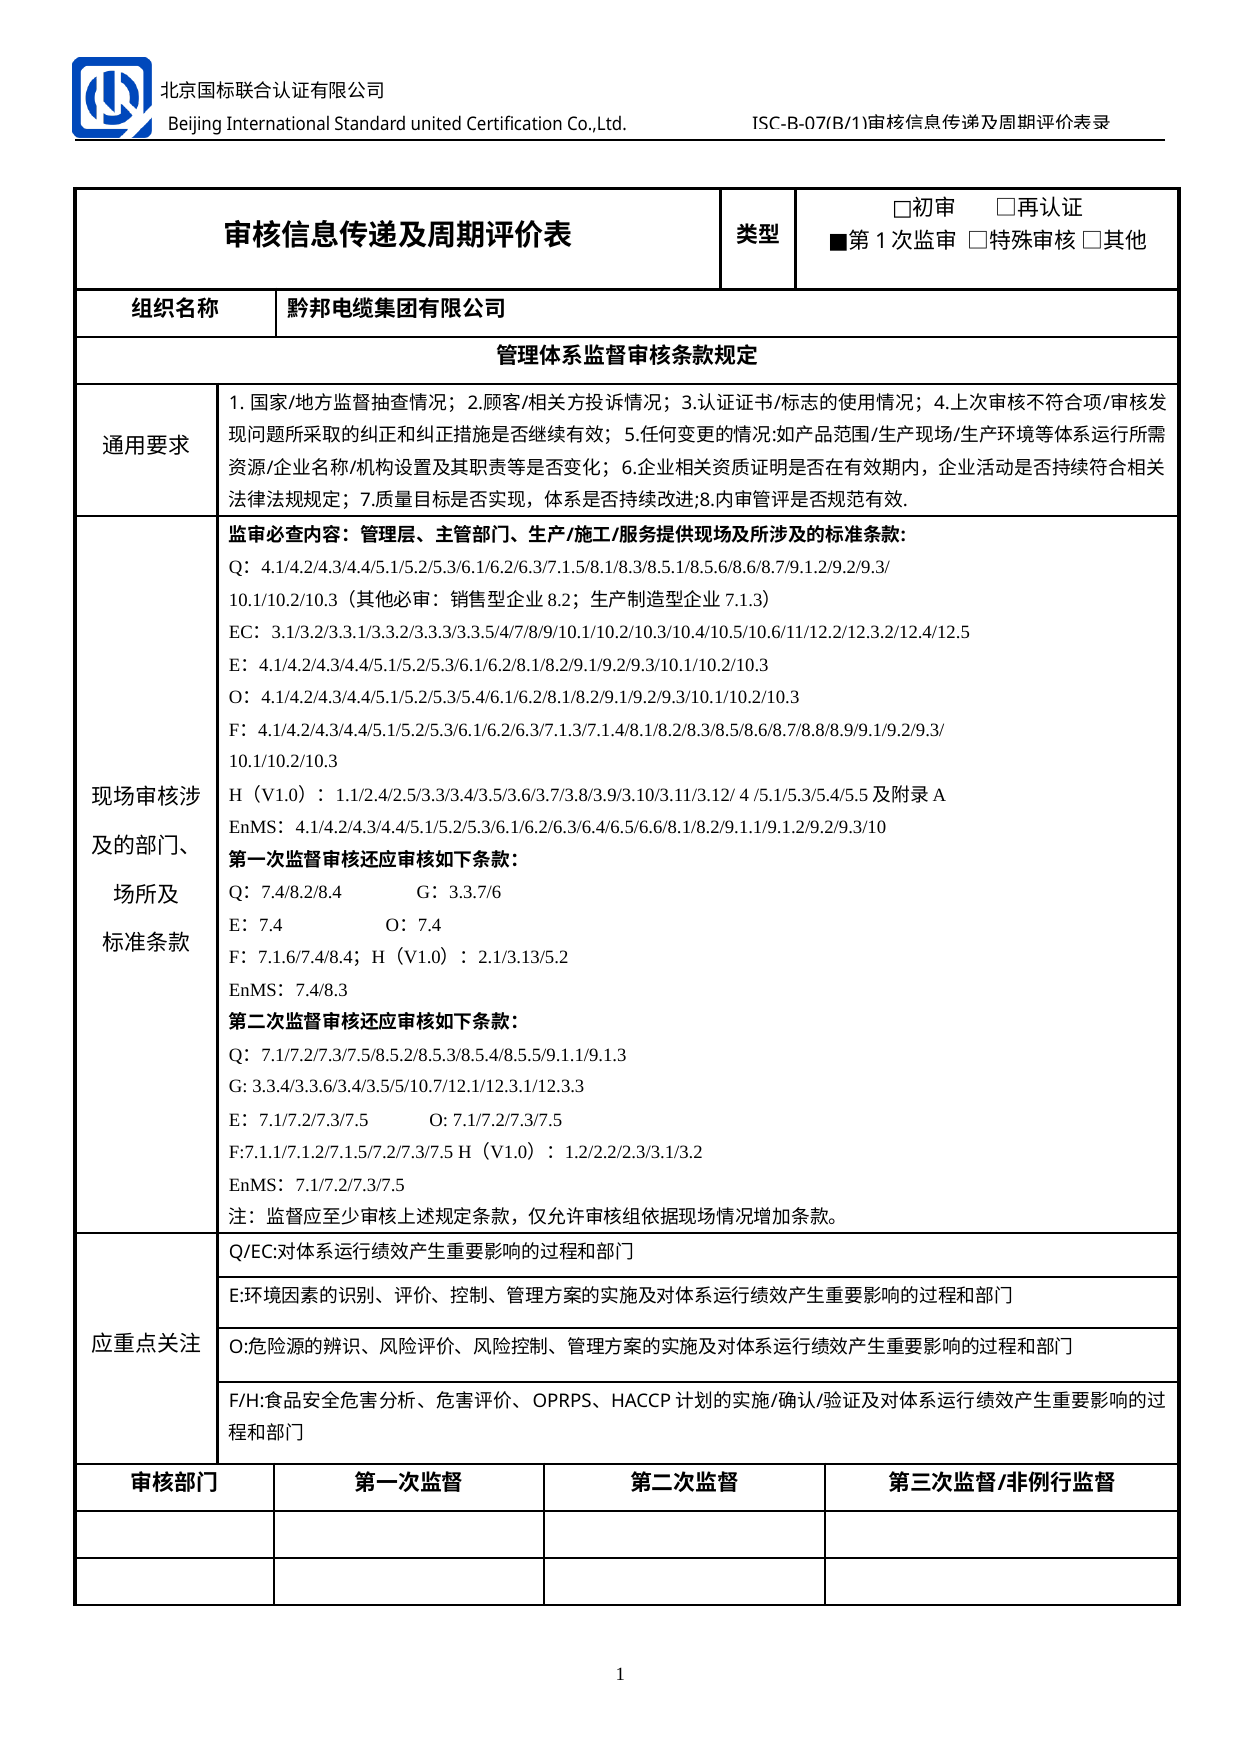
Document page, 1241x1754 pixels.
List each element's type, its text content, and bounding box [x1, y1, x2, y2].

table_cell 监审必查内容：管理层、主管部门、生产/施工/服务提供现场及所涉及的标准条款: Q：4.1/4.2/4.3/4.4/5.1/5.2/5.3/6.1/6.2/6.3/7.1.5/8.1/8.3/8.5.1/8.5.6/8.6/8.7/9.1.2/9.2/9.3/ 10.1/10.2/10.3（其他必审：销售型企业8.2；生产制造型企业7.1.3） EC：3.1/3.2/3.3.1/3.3.2/3.3.3/3.3.5/4/7/8/9/10.1/10.2/10.3/10.4/10.5/10.6/11/12.2/12.3.2/12.4/12.5 E：4.1/4.2/4.3/4.4/5.1/5.2/5.3/6.1/6.2/8.1/8.2/9.1/9.2/9.3/10.1/10.2/10.3 O：4.1/4.2/4.3/4.4/5.1/5.2/5.3/5.4/6.1/6.2/8.1/8.2/9.1/9.2/9.3/10.1/10.2/10.3 F：4.1/4.2/4.3/4.4/5.1/5.2/5.3/6.1/6.2/6.3/7.1.3/7.1.4/8.1/8.2/8.3/8.5/8.6/8.7/8.8/8.9/9.1/9.2/9.3/ 10.1/10.2/10.3 H（V1.0）：1.1/2.4/2.5/3.3/3.4/3.5/3.6/3.7/3.8/3.9/3.10/3.11/3.12/ 4 /5.1/5.3/5.4/5.5及附录A EnMS：4.1/4.2/4.3/4.4/5.1/5.2/5.3/6.1/6.2/6.3/6.4/6.5/6.6/8.1/8.2/9.1.1/9.1.2/9.2/9.3/10 第一次监督审核还应审核如下条款： Q：7.4/8.2/8.4 G：3.3.7/6 E：7.4 O：7.4 F：7.1.6/7.4/8.4；H（V1.0）：2.1/3.13/5.2 EnMS：7.4/8.3 第二次监督审核还应审核如下条款： Q：7.1/7.2/7.3/7.5/8.5.2/8.5.3/8.5.4/8.5.5/9.1.1/9.1.3 G: 3.3.4/3.3.6/3.4/3.5/5/10.7/12.1/12.3.1/12.3.3 E：7.1/7.2/7.3/7.5 O: 7.1/7.2/7.3/7.5 F:7.1.1/7.1.2/7.1.5/7.2/7.3/7.5 H（V1.0）：1.2/2.2/2.3/3.1/3.2 EnMS：7.1/7.2/7.3/7.5 注：监督应至少审核上述规定条款，仅允许审核组依据现场情况增加条款。 [219, 517, 1177, 1232]
table_cell [826, 1512, 1177, 1557]
table_cell 应重点关注 [77, 1234, 216, 1462]
table_cell O:危险源的辨识、风险评价、风险控制、管理方案的实施及对体系运行绩效产生重要影响的过程和部门 [219, 1329, 1177, 1381]
table_cell 1. 国家/地方监督抽查情况；2.顾客/相关方投诉情况；3.认证证书/标志的使用情况；4.上次审核不符合项/审核发现问题所采取的纠正和纠正措施是否继续有效；5.任何变更的情况:如产品范围/生产现场/生产环境等体系运行所需资源/企业名称/机构设置及其职责等是否变化；6.企业相关资质证明是否在有效期内，企业活动是否持续符合相关法律法规规定；7.质量目标是否实现，体系是否持续改进;8.内审管评是否规范有效. [219, 385, 1177, 515]
table_header 类型 [722, 190, 794, 287]
table_cell 管理体系监督审核条款规定 [77, 338, 1177, 383]
table_cell [826, 1559, 1177, 1604]
table_cell [545, 1559, 824, 1604]
table_cell 通用要求 [77, 385, 216, 515]
table_header □初审 □再认证 ■第1次监审 □特殊审核 □其他 [797, 190, 1177, 287]
table_cell 组织名称 [77, 291, 275, 336]
table_cell 黔邦电缆集团有限公司 [277, 291, 1177, 336]
table_cell [77, 1559, 273, 1604]
table_cell 审核部门 [77, 1465, 273, 1509]
table_header 审核信息传递及周期评价表 [77, 190, 719, 287]
table_cell E:环境因素的识别、评价、控制、管理方案的实施及对体系运行绩效产生重要影响的过程和部门 [219, 1278, 1177, 1327]
table_cell [77, 1512, 273, 1557]
table_cell [545, 1512, 824, 1557]
table_cell [275, 1512, 543, 1557]
picture [72, 57, 152, 138]
table_cell [275, 1559, 543, 1604]
table_cell 第二次监督 [545, 1465, 824, 1509]
table_cell 第三次监督/非例行监督 [826, 1465, 1177, 1509]
table_cell F/H:食品安全危害分析、危害评价、OPRPS、HACCP计划的实施/确认/验证及对体系运行绩效产生重要影响的过程和部门 [219, 1383, 1177, 1462]
table_cell Q/EC:对体系运行绩效产生重要影响的过程和部门 [219, 1234, 1177, 1276]
table_cell 第一次监督 [275, 1465, 543, 1509]
table_cell 现场审核涉及的部门、场所及 标准条款 [77, 517, 216, 1232]
